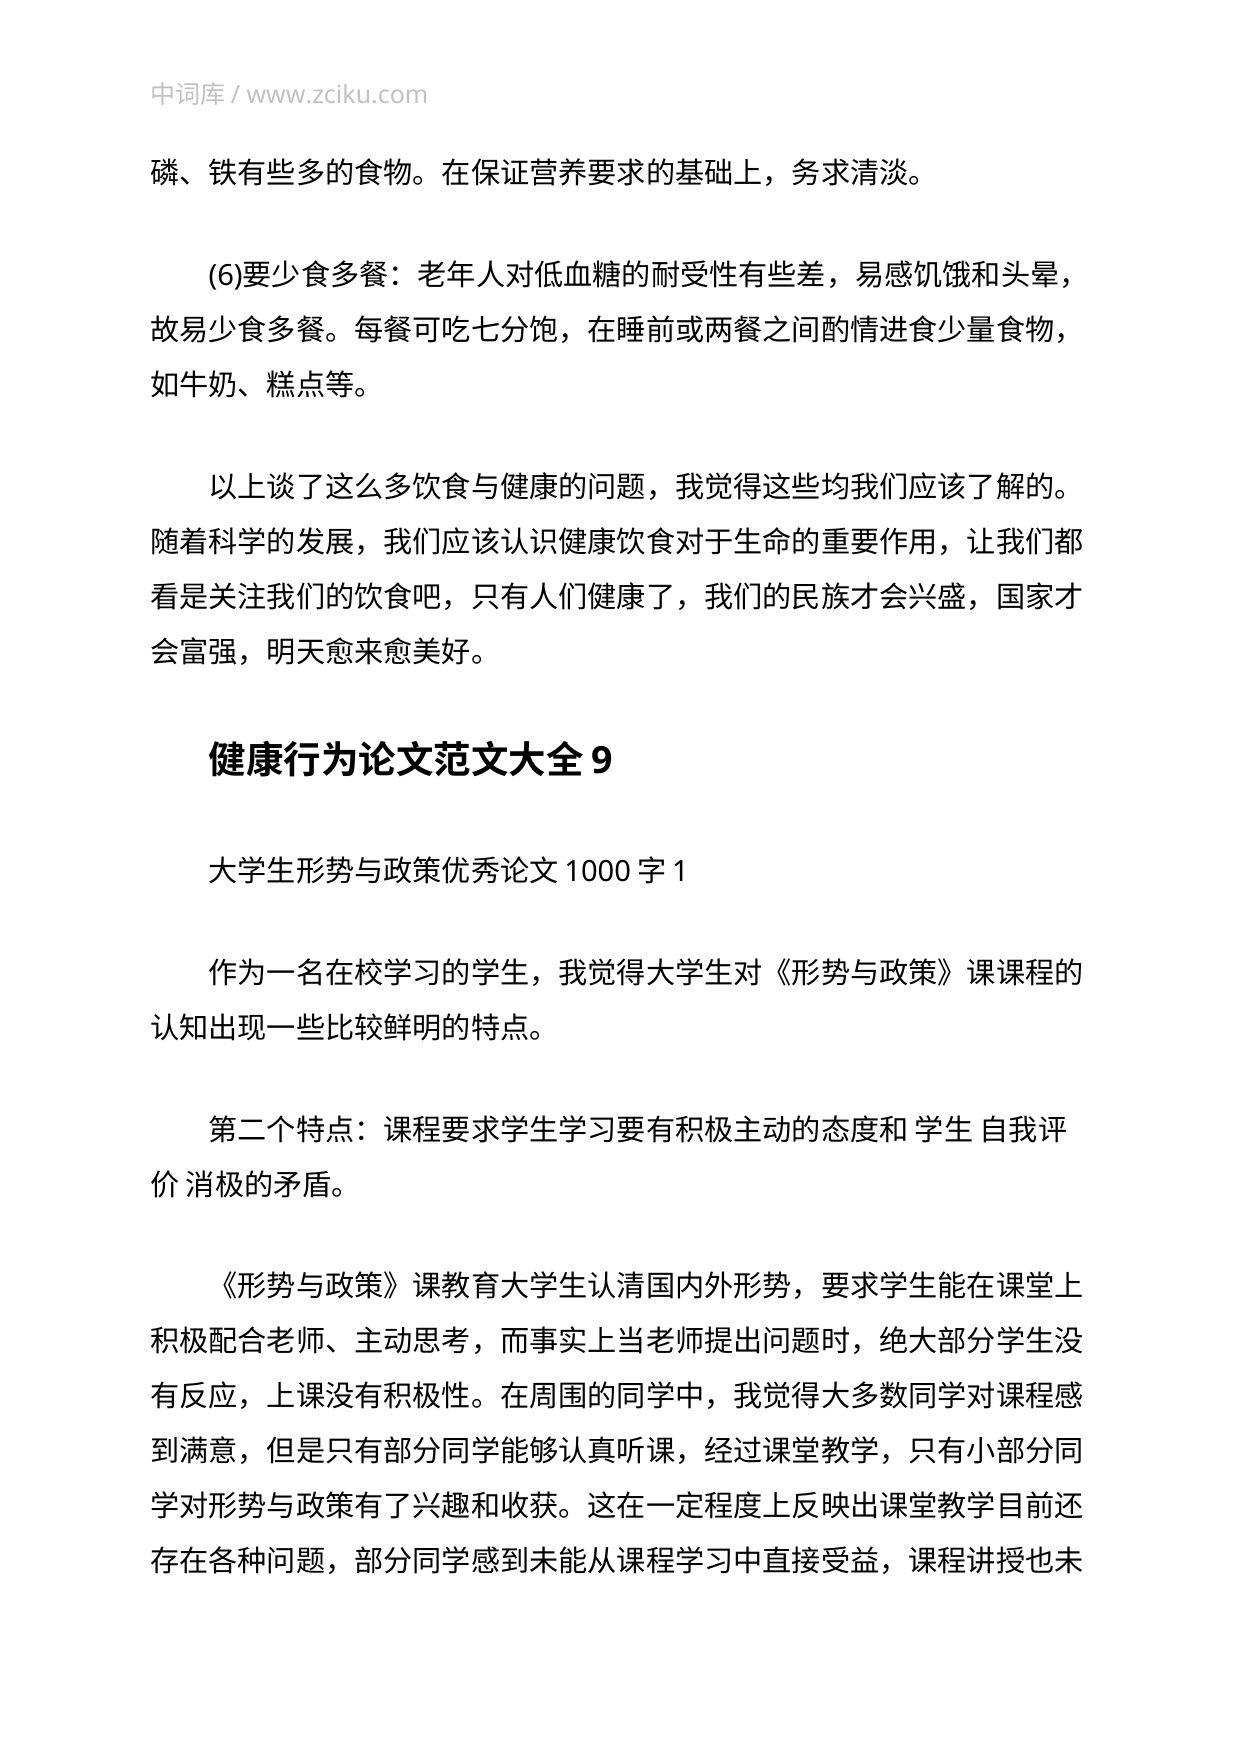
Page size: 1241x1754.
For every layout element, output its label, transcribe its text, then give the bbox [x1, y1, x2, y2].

text 以上谈了这么多饮食与健康的问题，我觉得这些均我们应该了解的。随着科学的发展，我们应该认识健康饮食对于生命的重要作用，让我们都看是关注我们的饮食吧，只有人们健康了，我们的民族才会兴盛，国家才会富强，明天愈来愈美好。 [150, 463, 1090, 670]
text 第二个特点：课程要求学生学习要有积极主动的态度和 学生 自我评价 消极的矛盾。 [150, 1106, 1090, 1203]
text 作为一名在校学习的学生，我觉得大学生对《形势与政策》课课程的认知出现一些比较鲜明的特点。 [150, 949, 1090, 1047]
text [150, 1263, 1090, 1579]
text 大学生形势与政策优秀论文1000字1 [150, 847, 1090, 890]
text 健康行为论文范文大全9 [150, 730, 1090, 784]
text (6)要少食多餐：老年人对低血糖的耐受性有些差，易感饥饿和头晕，故易少食多餐。每餐可吃七分饱，在睡前或两餐之间酌情进食少量食物，如牛奶、糕点等。 [150, 252, 1090, 404]
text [150, 150, 1090, 192]
